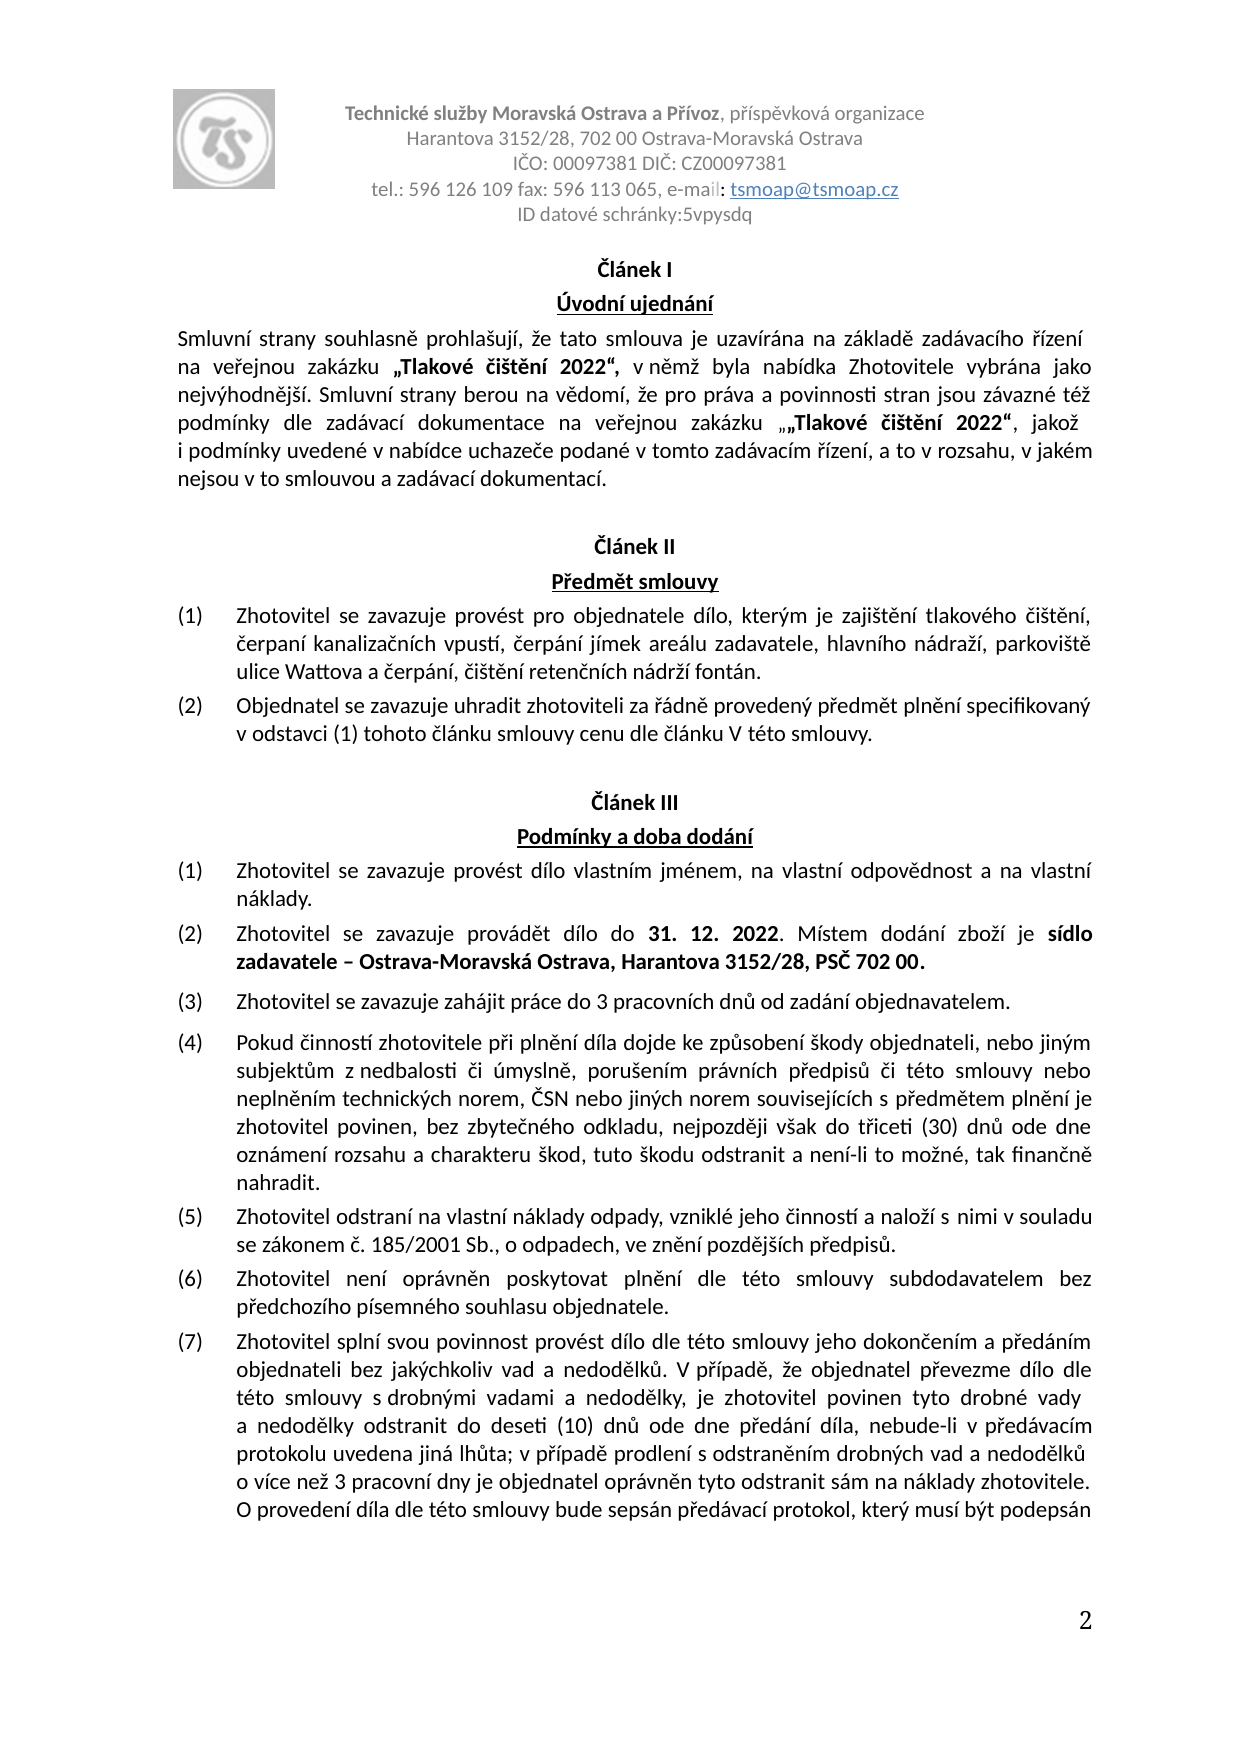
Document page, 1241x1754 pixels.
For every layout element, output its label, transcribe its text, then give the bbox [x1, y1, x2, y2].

text Předmět smlouvy [177, 567, 1092, 595]
text Smluvní strany souhlasně prohlašují, že tato smlouva je uzavírána na základě zadávacího řízení na veřejnou zakázku „Tlakové čištění 2022“, v němž byla nabídka Zhotovitele vybrána jako nejvýhodnější. Smluvní strany berou na vědomí, že pro práva a povinnosti stran jsou závazné též podmínky dle zadávací dokumentace na veřejnou zakázku „„Tlakové čištění 2022“, jakož i podmínky uvedené v nabídce uchazeče podané v tomto zadávacím řízení, a to v rozsahu, v jakém nejsou v to smlouvou a zadávací dokumentací. [177, 324, 1092, 492]
list Zhotovitel odstraní na vlastní náklady odpady, vzniklé jeho činností a naloží s nimi v souladu se zákonem č. 185/2001 Sb., o odpadech, ve znění pozdějších předpisů. [177, 1202, 1092, 1258]
list Pokud činností zhotovitele při plnění díla dojde ke způsobení škody objednateli, nebo jiným subjektům z nedbalosti či úmyslně, porušením právních předpisů či této smlouvy nebo neplněním technických norem, ČSN nebo jiných norem souvisejících s předmětem plnění je zhotovitel povinen, bez zbytečného odkladu, nejpozději však do třiceti (30) dnů ode dne oznámení rozsahu a charakteru škod, tuto škodu odstranit a není-li to možné, tak finančně nahradit. [177, 1028, 1092, 1196]
text Článek I [177, 255, 1092, 283]
text Úvodní ujednání [177, 289, 1092, 318]
list Objednatel se zavazuje uhradit zhotoviteli za řádně provedený předmět plnění specifikovaný v odstavci (1) tohoto článku smlouvy cenu dle článku V této smlouvy. [177, 691, 1092, 747]
text Článek III [177, 788, 1092, 816]
picture [172, 89, 275, 189]
list Zhotovitel se zavazuje provést dílo vlastním jménem, na vlastní odpovědnost a na vlastní náklady. [177, 856, 1092, 912]
list Zhotovitel se zavazuje provést pro objednatele dílo, kterým je zajištění tlakového čištění, čerpaní kanalizačních vpustí, čerpání jímek areálu zadavatele, hlavního nádraží, parkoviště ulice Wattova a čerpání, čištění retenčních nádrží fontán. [177, 601, 1092, 685]
list Zhotovitel není oprávněn poskytovat plnění dle této smlouvy subdodavatelem bez předchozího písemného souhlasu objednatele. [177, 1264, 1092, 1321]
list Zhotovitel se zavazuje zahájit práce do 3 pracovních dnů od zadání objednavatelem. [177, 987, 1092, 1015]
text Podmínky a doba dodání [177, 822, 1092, 850]
list Zhotovitel se zavazuje provádět dílo do 31. 12. 2022. Místem dodání zboží je sídlo zadavatele – Ostrava-Moravská Ostrava, Harantova 3152/28, PSČ 702 00. [177, 919, 1092, 975]
text Článek II [177, 532, 1092, 561]
